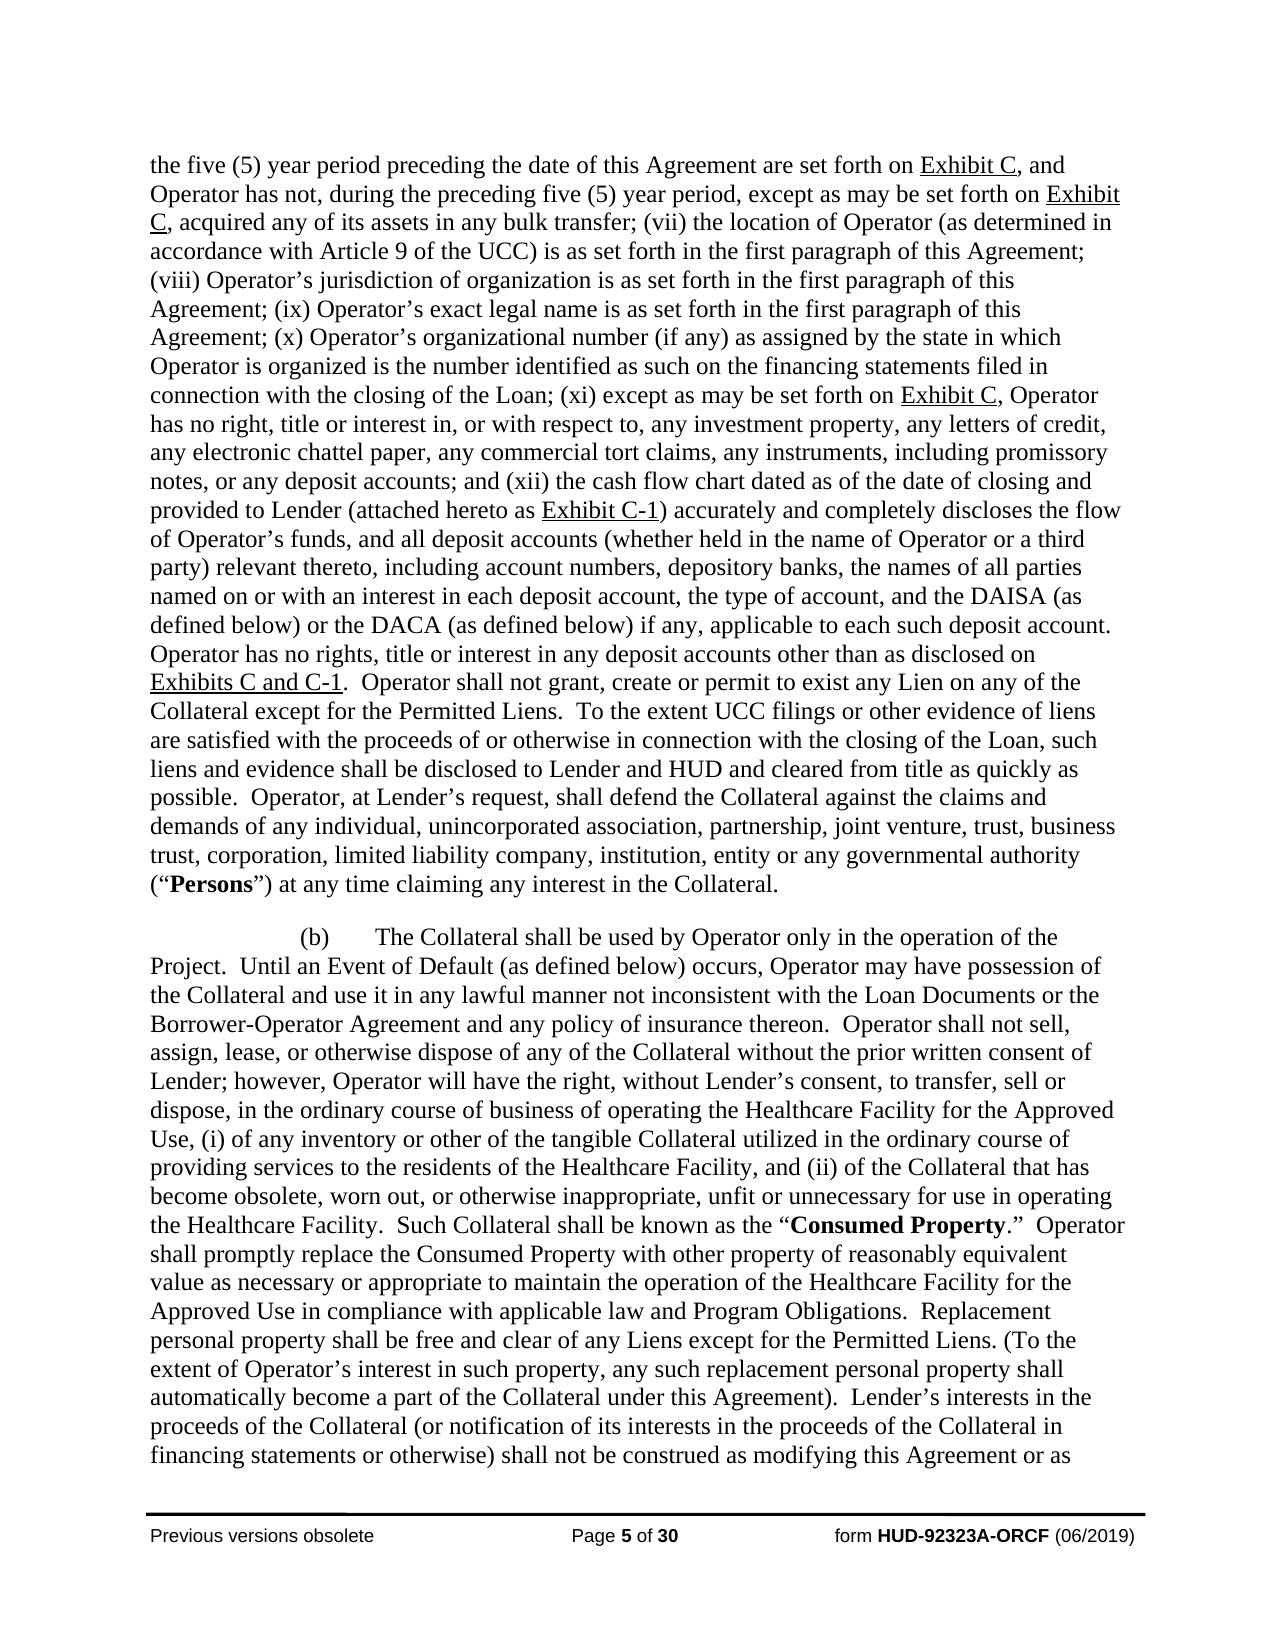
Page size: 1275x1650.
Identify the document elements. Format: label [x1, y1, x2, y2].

list [150, 150, 1125, 897]
list [150, 922, 1125, 1469]
